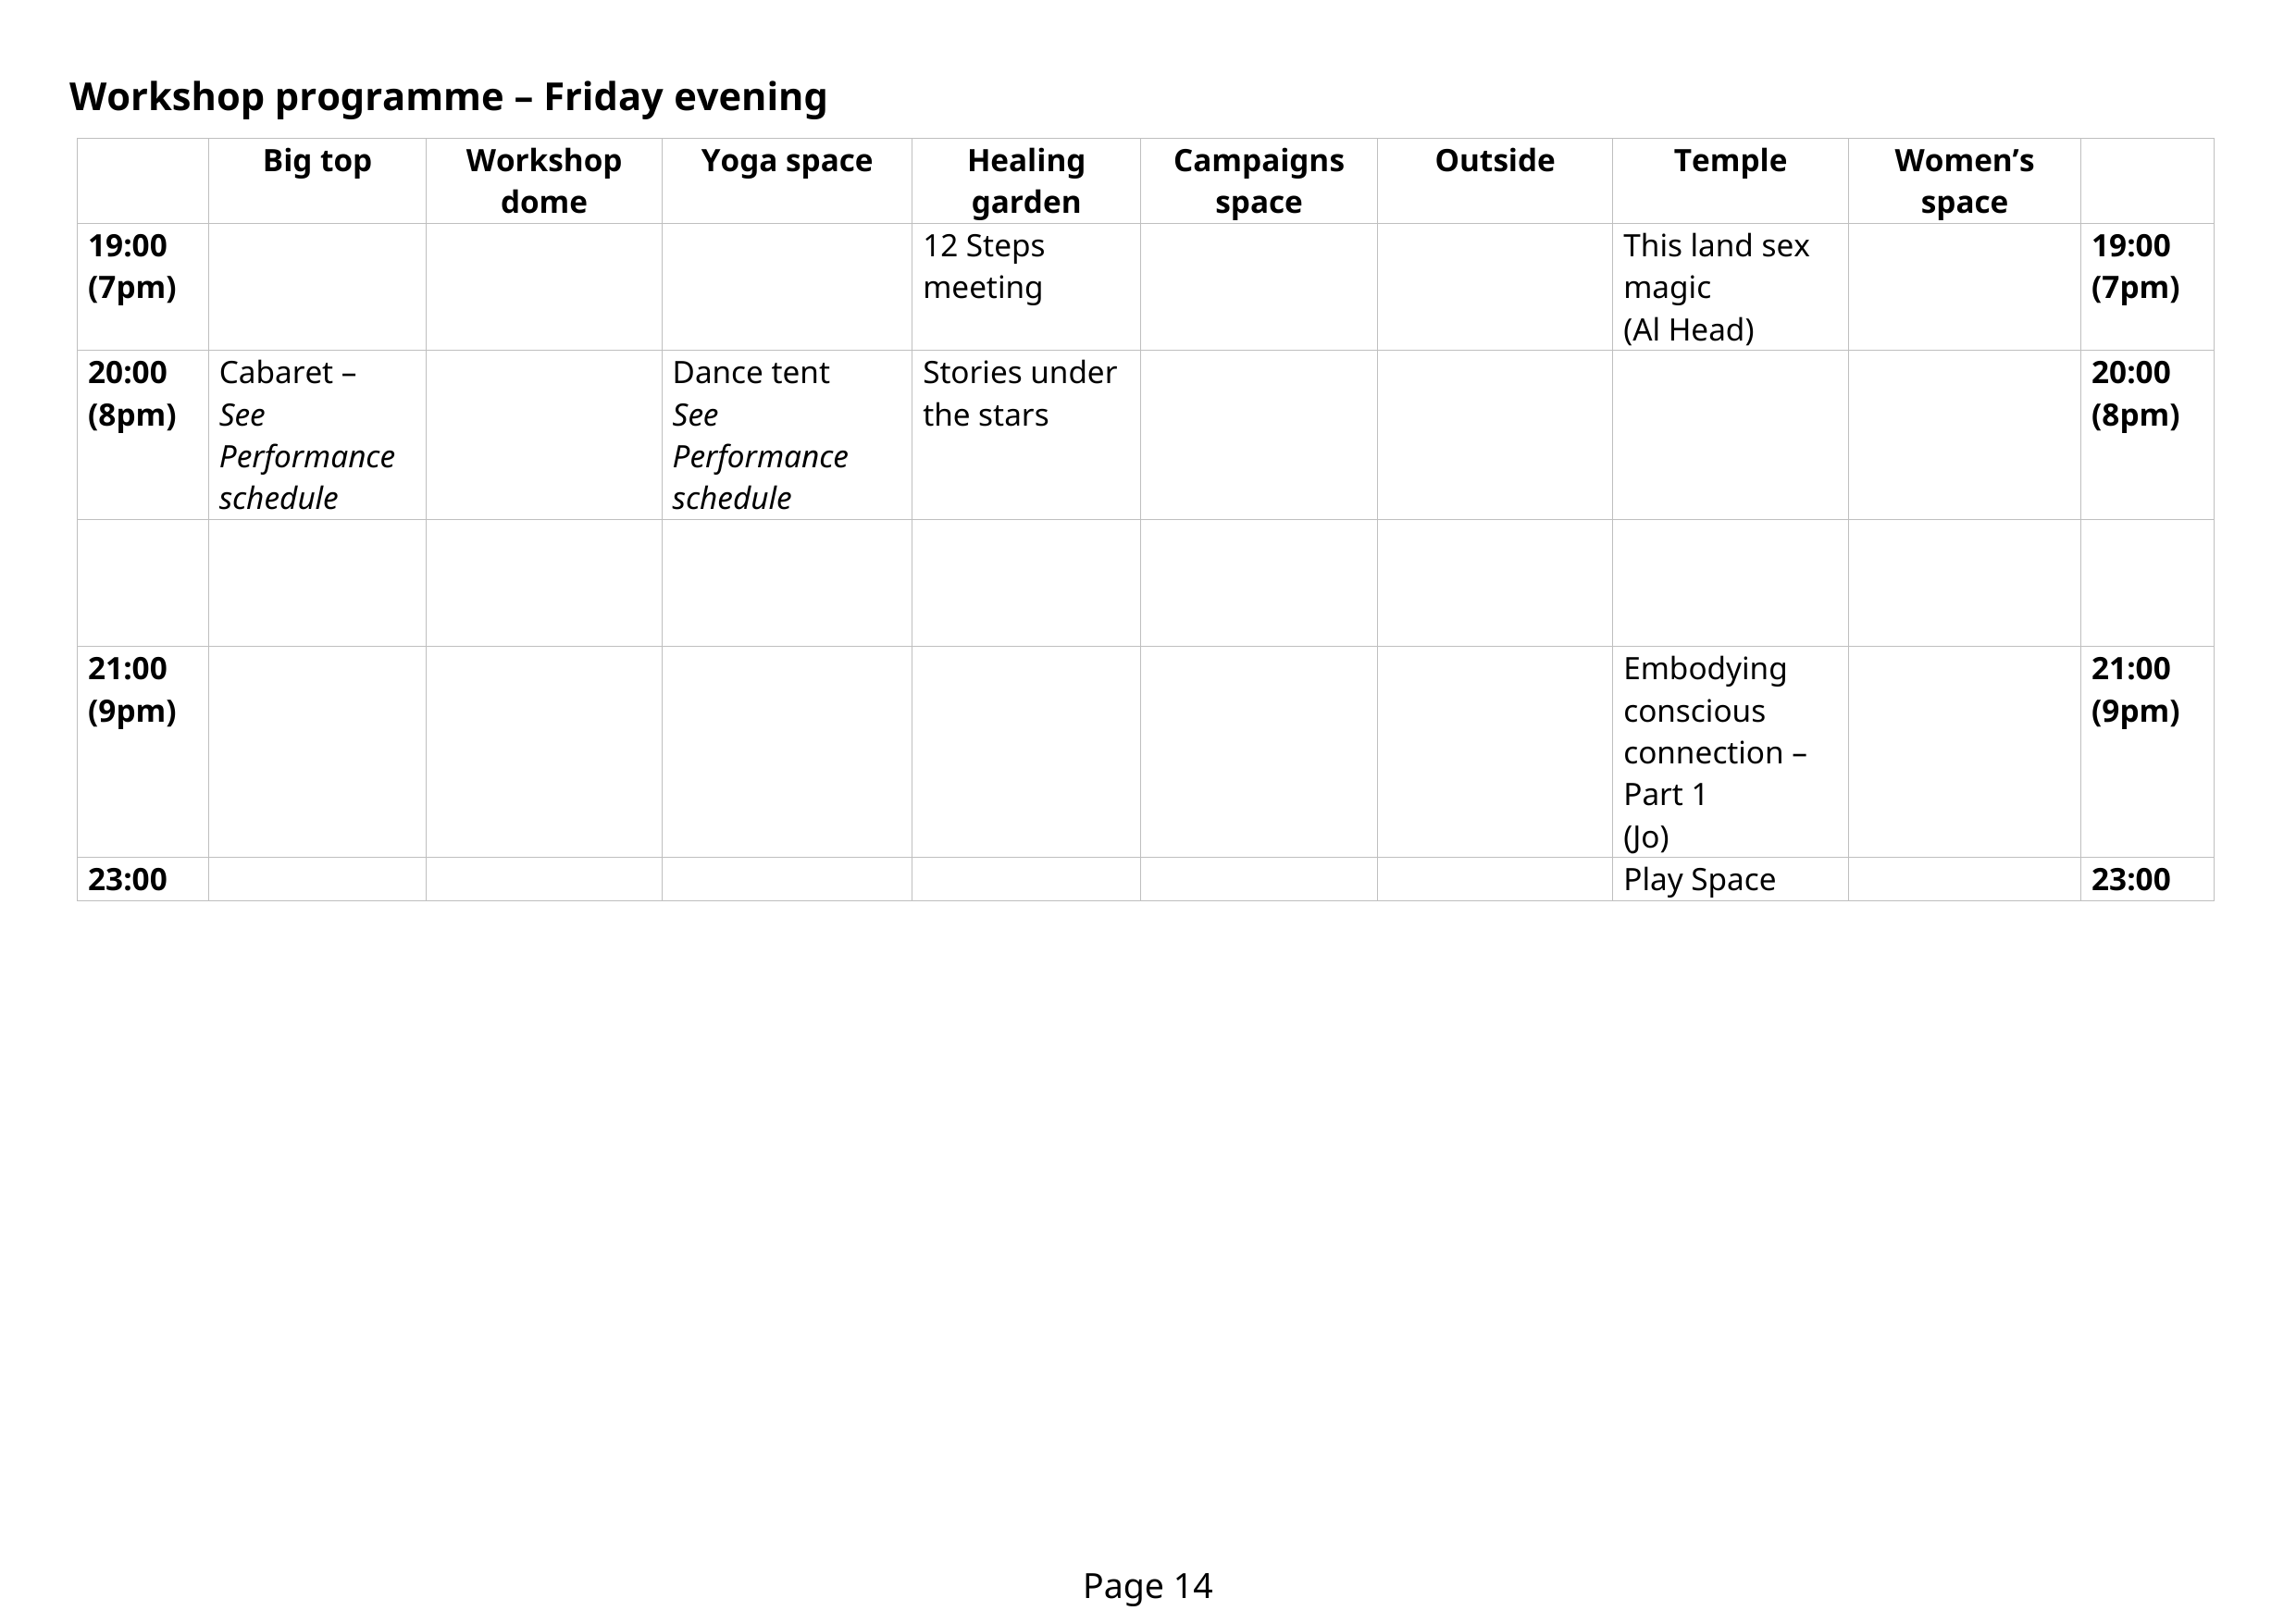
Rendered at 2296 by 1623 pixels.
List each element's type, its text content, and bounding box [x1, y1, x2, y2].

table_cell Cabaret – See Performance schedule [209, 351, 426, 519]
table_cell [78, 520, 208, 646]
table_cell [1141, 858, 1377, 899]
table_header Workshop dome [427, 139, 662, 223]
table_cell [663, 647, 912, 857]
table_cell [1141, 224, 1377, 350]
table_cell [1378, 858, 1612, 899]
table_cell 21:00 (9pm) [78, 647, 208, 857]
table_cell This land sex magic (Al Head) [1613, 224, 1848, 350]
table_cell [427, 351, 662, 519]
table_header [2081, 139, 2214, 223]
table_cell [912, 858, 1140, 899]
table_cell 19:00 (7pm) [2081, 224, 2214, 350]
table_header Temple [1613, 139, 1848, 223]
table_cell [1849, 647, 2080, 857]
table_header Campaigns space [1141, 139, 1377, 223]
table_cell 20:00 (8pm) [78, 351, 208, 519]
table_cell 20:00 (8pm) [2081, 351, 2214, 519]
table_header Big top [209, 139, 426, 223]
table_cell [1141, 520, 1377, 646]
table_header Outside [1378, 139, 1612, 223]
table_header Healing garden [912, 139, 1140, 223]
subtitle Workshop programme – Friday evening [69, 69, 2226, 122]
table_cell [1849, 520, 2080, 646]
table_cell [1378, 520, 1612, 646]
table_cell [1378, 351, 1612, 519]
table_cell Embodying conscious connection – Part 1 (Jo) [1613, 647, 1848, 857]
table_cell [427, 647, 662, 857]
table_cell [912, 520, 1140, 646]
table_cell [209, 520, 426, 646]
table_cell [663, 858, 912, 899]
table_cell [1378, 224, 1612, 350]
table_cell [1141, 351, 1377, 519]
table_cell [912, 647, 1140, 857]
table_cell [1849, 858, 2080, 899]
table_cell [1141, 647, 1377, 857]
table_cell 21:00 (9pm) [2081, 647, 2214, 857]
table_cell 23:00 [78, 858, 208, 899]
table_cell [1613, 351, 1848, 519]
table_cell [209, 858, 426, 899]
table_cell [1378, 647, 1612, 857]
table_header [78, 139, 208, 223]
table_cell [209, 647, 426, 857]
table_cell [427, 858, 662, 899]
table_cell [427, 520, 662, 646]
table_cell [1849, 351, 2080, 519]
table_cell Stories under the stars [912, 351, 1140, 519]
table_cell 19:00 (7pm) [78, 224, 208, 350]
table_cell [1613, 520, 1848, 646]
table_cell [663, 520, 912, 646]
table_cell 12 Steps meeting [912, 224, 1140, 350]
table_cell [1849, 224, 2080, 350]
table_cell [209, 224, 426, 350]
table_cell Play Space [1613, 858, 1848, 899]
table_cell [2081, 520, 2214, 646]
table_cell 23:00 [2081, 858, 2214, 899]
table_cell [663, 224, 912, 350]
table_cell Dance tent See Performance schedule [663, 351, 912, 519]
table_cell [427, 224, 662, 350]
table_header Women’s space [1849, 139, 2080, 223]
table_header Yoga space [663, 139, 912, 223]
